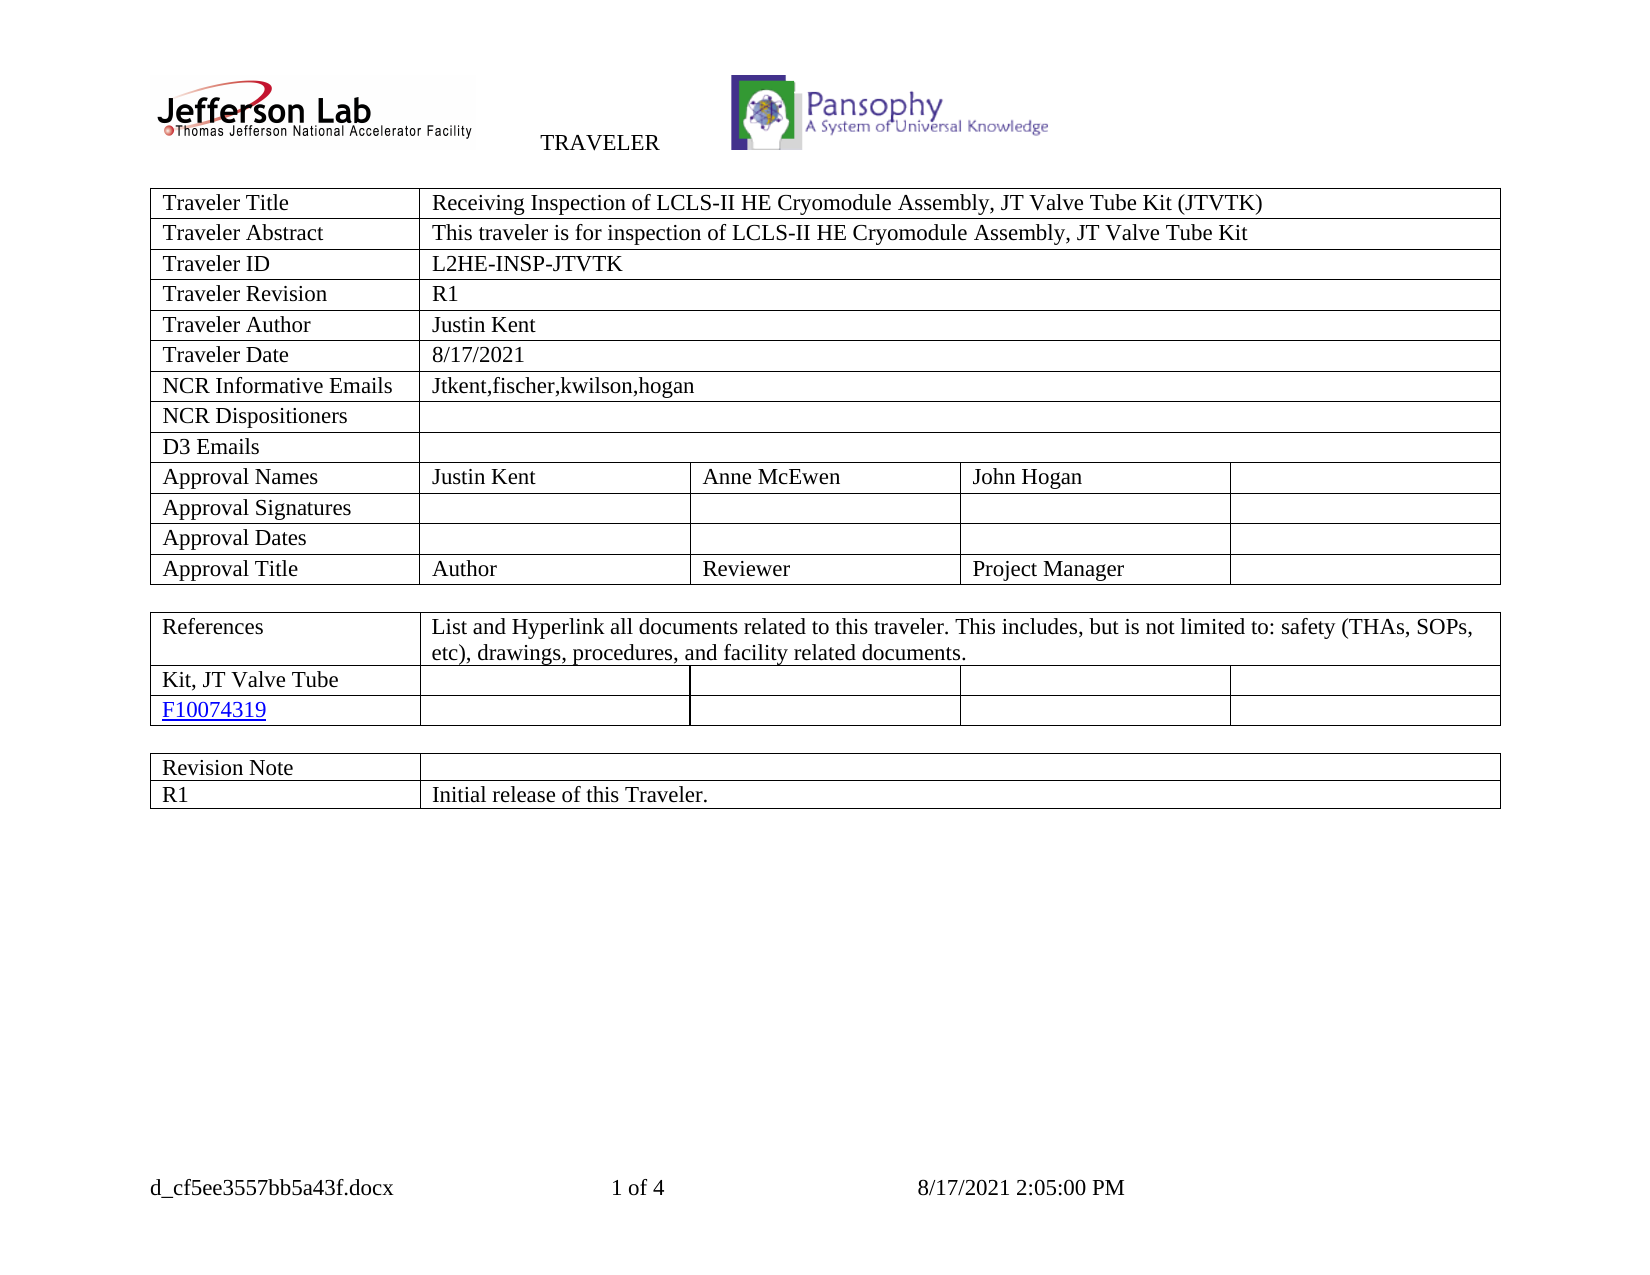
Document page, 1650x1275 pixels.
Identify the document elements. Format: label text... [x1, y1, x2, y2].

table_header Revision Note [151, 754, 420, 780]
table_cell Approval Title [151, 555, 419, 584]
table_cell Author [420, 555, 690, 584]
table_header Receiving Inspection of LCLS-II HE Cryomodule Assembly, JT Valve Tube Kit (JTVTK) [420, 189, 1500, 218]
table_header References [151, 613, 420, 665]
table_cell Approval Signatures [151, 494, 419, 523]
table_cell D3 Emails [151, 433, 419, 462]
table_cell [1231, 463, 1500, 493]
table_cell [421, 666, 689, 695]
table_cell Traveler Author [151, 311, 419, 340]
table_cell NCR Informative Emails [151, 372, 419, 401]
table_header List and Hyperlink all documents related to this traveler. This includes, but is not limited to: safety (THAs, SOPs, etc), drawings, procedures, and facility related documents. [421, 613, 1500, 665]
table_cell [421, 696, 689, 725]
table_cell [420, 524, 690, 554]
table_cell [420, 433, 1500, 462]
table_cell Approval Names [151, 463, 419, 493]
table_cell [1231, 666, 1500, 695]
table_cell Justin Kent [420, 463, 690, 493]
table_cell [691, 494, 960, 523]
table_cell John Hogan [961, 463, 1230, 493]
table_cell Anne McEwen [691, 463, 960, 493]
table_cell 8/17/2021 [420, 341, 1500, 371]
picture [150, 75, 477, 150]
table_cell [1231, 524, 1500, 554]
table_cell [691, 524, 960, 554]
table_cell Traveler Abstract [151, 219, 419, 248]
table_cell [1231, 696, 1500, 725]
table_cell Traveler Revision [151, 280, 419, 309]
table_cell [961, 494, 1230, 523]
table_cell L2HE-INSP-JTVTK [420, 250, 1500, 279]
table_cell [961, 696, 1230, 725]
table_cell R1 [151, 781, 420, 808]
table_cell [420, 402, 1500, 432]
table_cell Initial release of this Traveler. [421, 781, 1500, 808]
table_cell Justin Kent [420, 311, 1500, 340]
table_cell Kit, JT Valve Tube [151, 666, 420, 695]
table_cell Project Manager [961, 555, 1230, 584]
table_header Traveler Title [151, 189, 419, 218]
table_cell [961, 666, 1230, 695]
table_cell Jtkent,fischer,kwilson,hogan [420, 372, 1500, 401]
table_cell [691, 666, 960, 695]
table_cell Approval Dates [151, 524, 419, 554]
table_cell F10074319 [151, 696, 420, 725]
table_cell NCR Dispositioners [151, 402, 419, 432]
table_cell [961, 524, 1230, 554]
table_cell Reviewer [691, 555, 960, 584]
table_cell This traveler is for inspection of LCLS-II HE Cryomodule Assembly, JT Valve Tube Kit [420, 219, 1500, 248]
table_header [421, 754, 1500, 780]
table_cell [691, 696, 960, 725]
table_cell [1231, 494, 1500, 523]
table_cell [420, 494, 690, 523]
table_cell [1231, 555, 1500, 584]
table_cell Traveler ID [151, 250, 419, 279]
picture [731, 75, 1050, 150]
table_cell R1 [420, 280, 1500, 309]
table_cell Traveler Date [151, 341, 419, 371]
